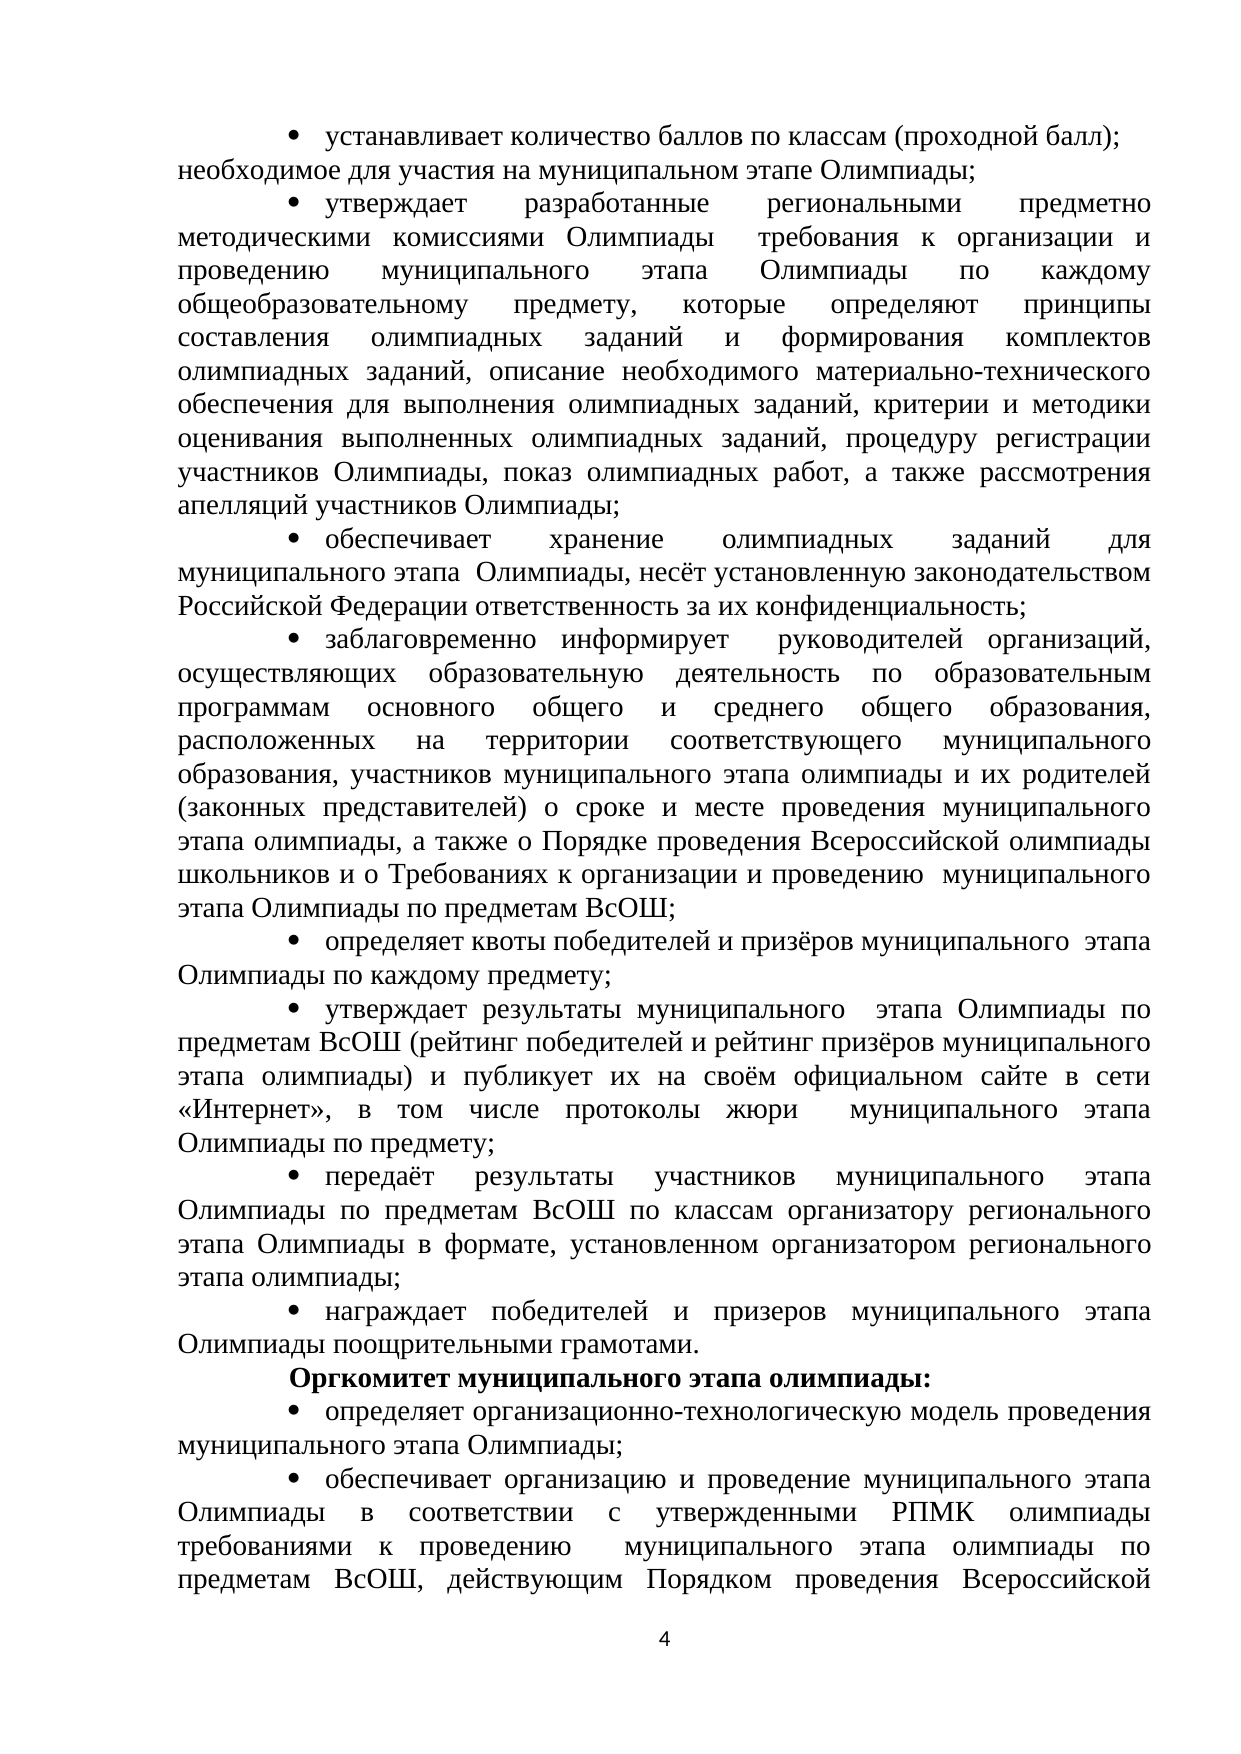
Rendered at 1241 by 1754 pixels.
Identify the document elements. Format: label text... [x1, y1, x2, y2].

list утверждает разработанные региональными предметно методическими комиссиями Олимпиады требования к организации и проведению муниципального этапа Олимпиады по каждому общеобразовательному предмету, которые определяют принципы составления олимпиадных заданий и формирования комплектов олимпиадных заданий, описание необходимого материально-технического обеспечения для выполнения олимпиадных заданий, критерии и методики оценивания выполненных олимпиадных заданий, процедуру регистрации участников Олимпиады, показ олимпиадных работ, а также рассмотрения апелляций участников Олимпиады; [177, 185, 1152, 521]
list утверждает результаты муниципального этапа Олимпиады по предметам ВсОШ (рейтинг победителей и рейтинг призёров муниципального этапа олимпиады) и публикует их на своём официальном сайте в сети «Интернет», в том числе протоколы жюри муниципального этапа Олимпиады по предмету; [177, 991, 1152, 1158]
list устанавливает количество баллов по классам (проходной балл); необходимое для участия на муниципальном этапе Олимпиады; [177, 118, 1152, 185]
list заблаговременно информирует руководителей организаций, осуществляющих образовательную деятельность по образовательным программам основного общего и среднего общего образования, расположенных на территории соответствующего муниципального образования, участников муниципального этапа олимпиады и их родителей (законных представителей) о сроке и месте проведения муниципального этапа олимпиады, а также о Порядке проведения Всероссийской олимпиады школьников и о Требованиях к организации и проведению муниципального этапа Олимпиады по предметам ВсОШ; [177, 622, 1152, 923]
list определяет квоты победителей и призёров муниципального этапа Олимпиады по каждому предмету; [177, 923, 1152, 991]
list Оргкомитет муниципального этапа олимпиады: [288, 1360, 1152, 1393]
list определяет организационно-технологическую модель проведения муниципального этапа Олимпиады; [177, 1393, 1152, 1461]
list передаёт результаты участников муниципального этапа Олимпиады по предметам ВсОШ по классам организатору регионального этапа Олимпиады в формате, установленном организатором регионального этапа олимпиады; [177, 1158, 1152, 1293]
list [177, 1461, 1152, 1595]
list награждает победителей и призеров муниципального этапа Олимпиады поощрительными грамотами. [177, 1293, 1152, 1360]
list обеспечивает хранение олимпиадных заданий для муниципального этапа Олимпиады, несёт установленную законодательством Российской Федерации ответственность за их конфиденциальность; [177, 521, 1152, 622]
